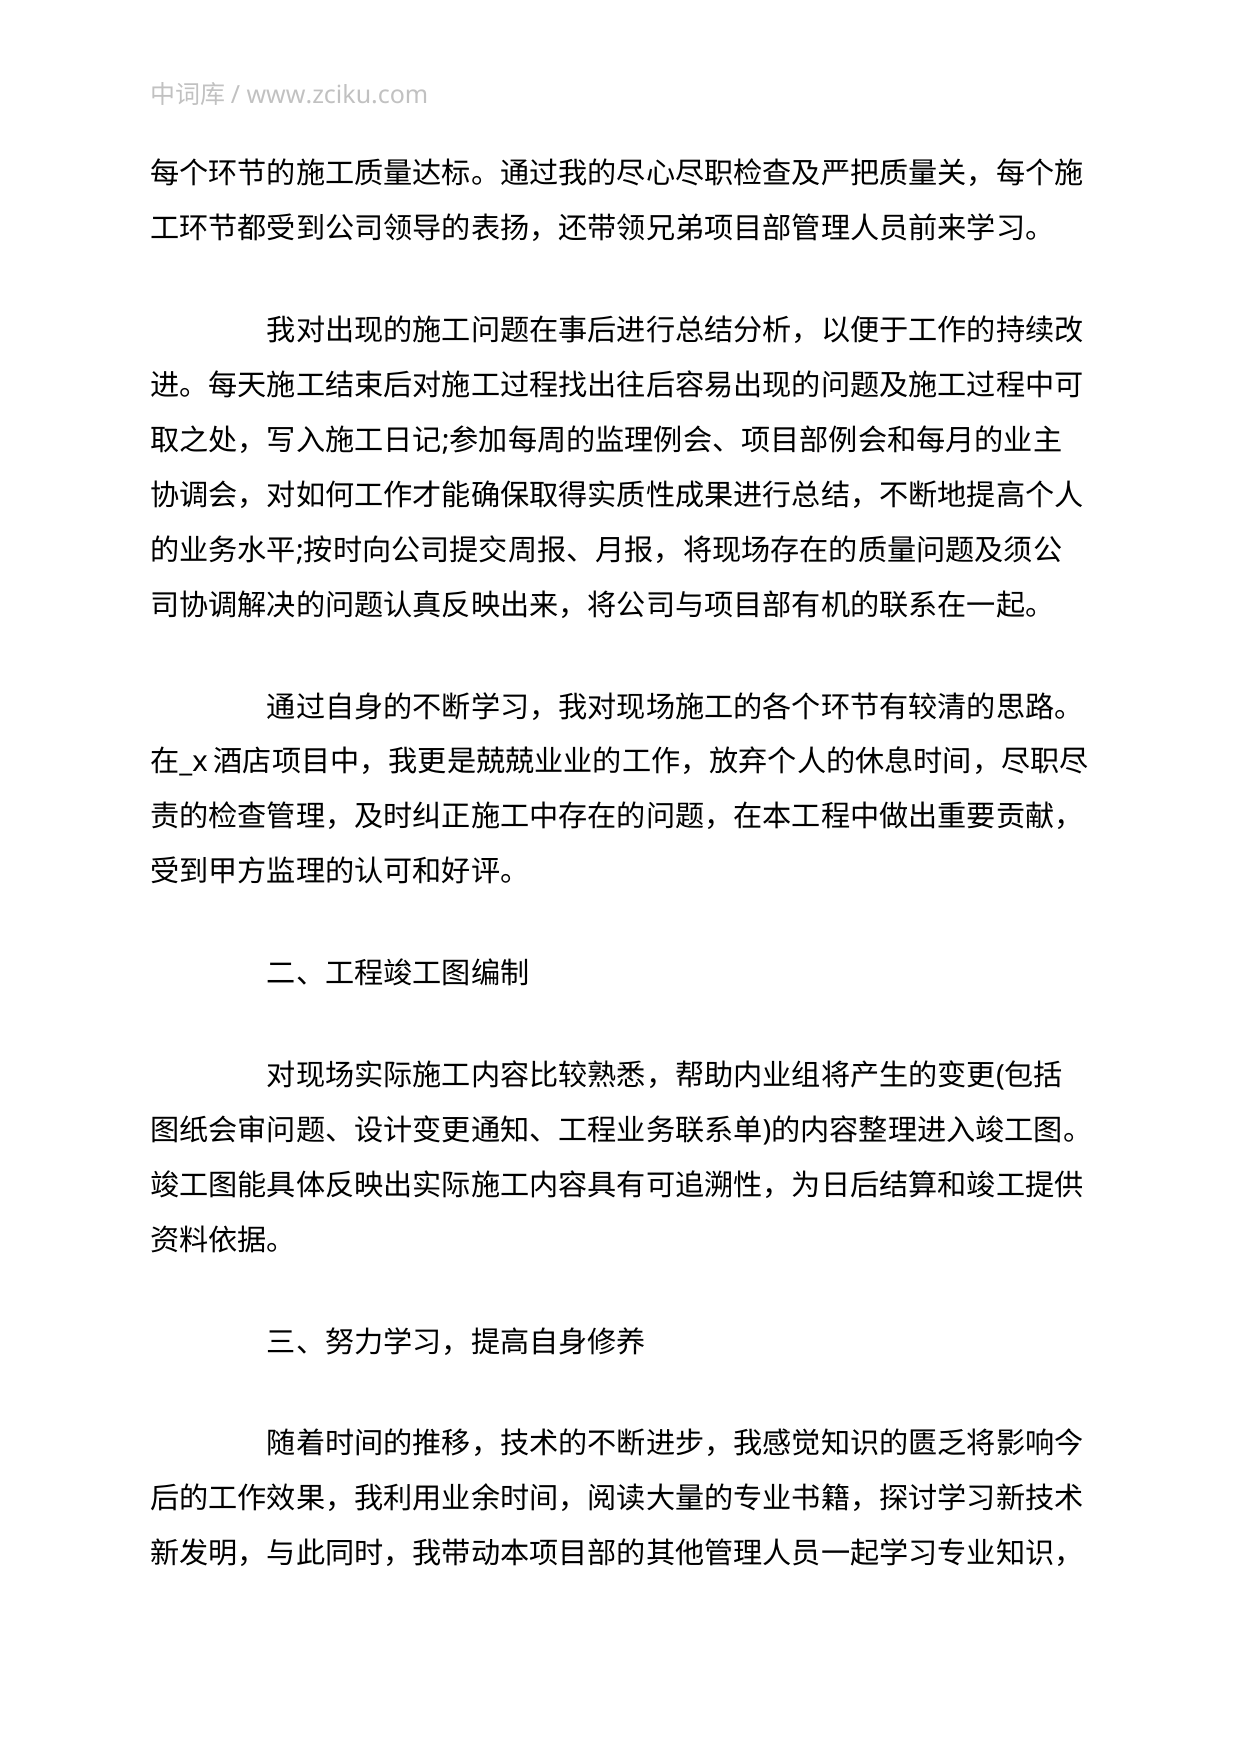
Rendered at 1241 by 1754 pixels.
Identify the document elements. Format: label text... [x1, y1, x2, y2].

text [150, 1420, 1090, 1572]
text 我对出现的施工问题在事后进行总结分析，以便于工作的持续改进。每天施工结束后对施工过程找出往后容易出现的问题及施工过程中可取之处，写入施工日记;参加每周的监理例会、项目部例会和每月的业主协调会，对如何工作才能确保取得实质性成果进行总结，不断地提高个人的业务水平;按时向公司提交周报、月报，将现场存在的质量问题及须公司协调解决的问题认真反映出来，将公司与项目部有机的联系在一起。 [150, 307, 1090, 624]
text 三、努力学习，提高自身修养 [150, 1318, 1090, 1360]
text 对现场实际施工内容比较熟悉，帮助内业组将产生的变更(包括图纸会审问题、设计变更通知、工程业务联系单)的内容整理进入竣工图。竣工图能具体反映出实际施工内容具有可追溯性，为日后结算和竣工提供资料依据。 [150, 1051, 1090, 1259]
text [150, 150, 1090, 247]
text 通过自身的不断学习，我对现场施工的各个环节有较清的思路。在_x酒店项目中，我更是兢兢业业的工作，放弃个人的休息时间，尽职尽责的检查管理，及时纠正施工中存在的问题，在本工程中做出重要贡献，受到甲方监理的认可和好评。 [150, 683, 1090, 890]
text 二、工程竣工图编制 [150, 950, 1090, 992]
